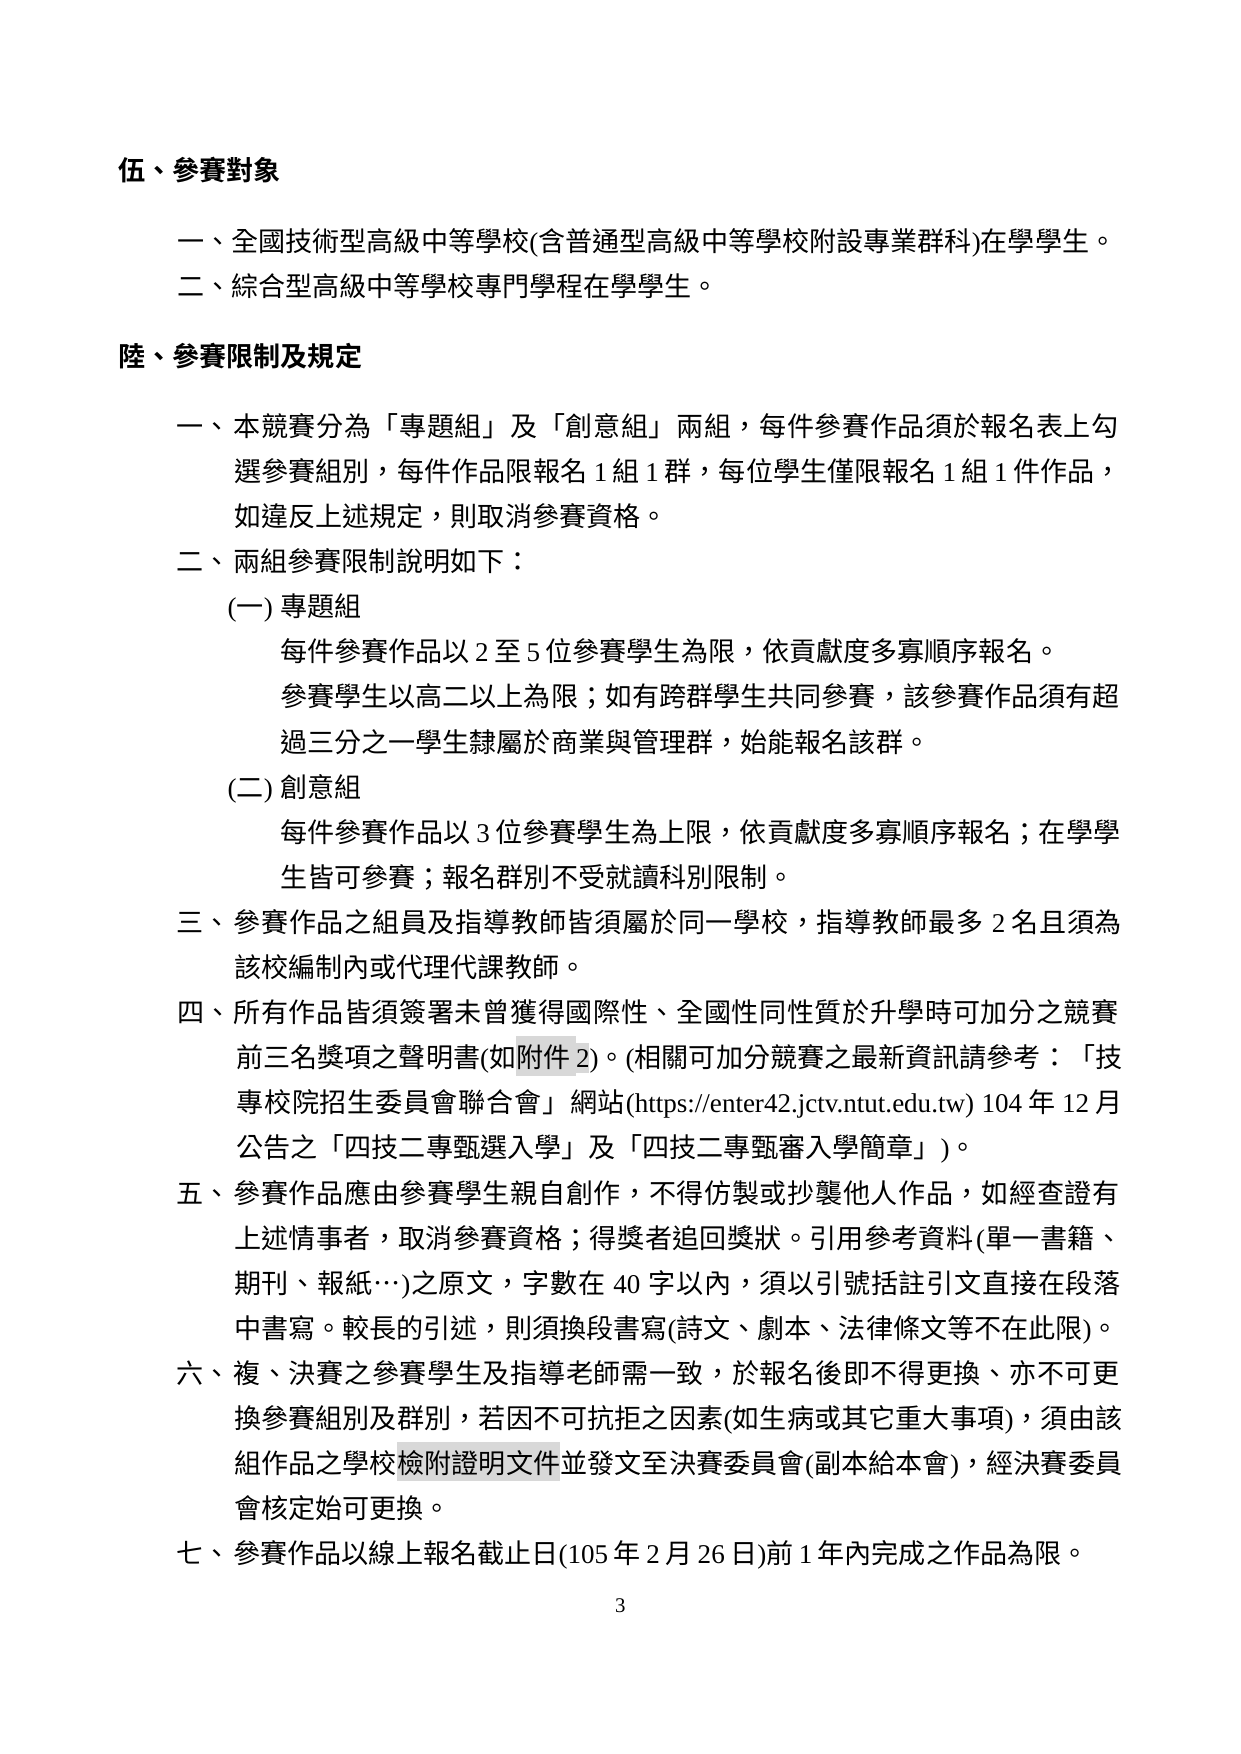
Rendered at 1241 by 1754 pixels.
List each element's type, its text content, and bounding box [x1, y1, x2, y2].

list 參賽作品以線上報名截止日(105年2月26日)前1年內完成之作品為限。 [177, 1532, 1122, 1572]
text 每件參賽作品以2至5位參賽學生為限，依貢獻度多寡順序報名。 [280, 630, 1122, 669]
list 兩組參賽限制說明如下： [177, 540, 1122, 579]
list 所有作品皆須簽署未曾獲得國際性、全國性同性質於升學時可加分之競賽前三名獎項之聲明書(如附件2)。(相關可加分競賽之最新資訊請參考：「技專校院招生委員會聯合會」網站(https://enter42.jctv.ntut.edu.tw) 104年12月公告之「四技二專甄選入學」及「四技二專甄審入學簡章」)。 [177, 991, 1122, 1166]
text 每件參賽作品以3位參賽學生為上限，依貢獻度多寡順序報名；在學學生皆可參賽；報名群別不受就讀科別限制。 [280, 811, 1122, 895]
list 複、決賽之參賽學生及指導老師需一致，於報名後即不得更換、亦不可更換參賽組別及群別，若因不可抗拒之因素(如生病或其它重大事項)，須由該組作品之學校檢附證明文件並發文至決賽委員會(副本給本會)，經決賽委員會核定始可更換。 [177, 1352, 1122, 1527]
text 陸、參賽限制及規定 [118, 335, 1122, 374]
text 伍、參賽對象 [118, 149, 1122, 189]
list 專題組 [227, 585, 1122, 624]
text 二、綜合型高級中等學校專門學程在學學生。 [177, 264, 1122, 304]
list 創意組 [227, 766, 1122, 805]
text 參賽學生以高二以上為限；如有跨群學生共同參賽，該參賽作品須有超過三分之一學生隸屬於商業與管理群，始能報名該群。 [280, 675, 1122, 760]
list 參賽作品之組員及指導教師皆須屬於同一學校，指導教師最多2名且須為該校編制內或代理代課教師。 [177, 901, 1122, 985]
text 一、全國技術型高級中等學校(含普通型高級中等學校附設專業群科)在學學生。 [177, 219, 1122, 259]
list 本競賽分為「專題組」及「創意組」兩組，每件參賽作品須於報名表上勾選參賽組別，每件作品限報名1組1群，每位學生僅限報名1組1件作品，如違反上述規定，則取消參賽資格。 [177, 405, 1122, 534]
list 參賽作品應由參賽學生親自創作，不得仿製或抄襲他人作品，如經查證有上述情事者，取消參賽資格；得獎者追回獎狀。引用參考資料(單一書籍、期刊、報紙…)之原文，字數在 40 字以內，須以引號括註引文直接在段落中書寫。較長的引述，則須換段書寫(詩文、劇本、法律條文等不在此限)。 [177, 1172, 1122, 1346]
